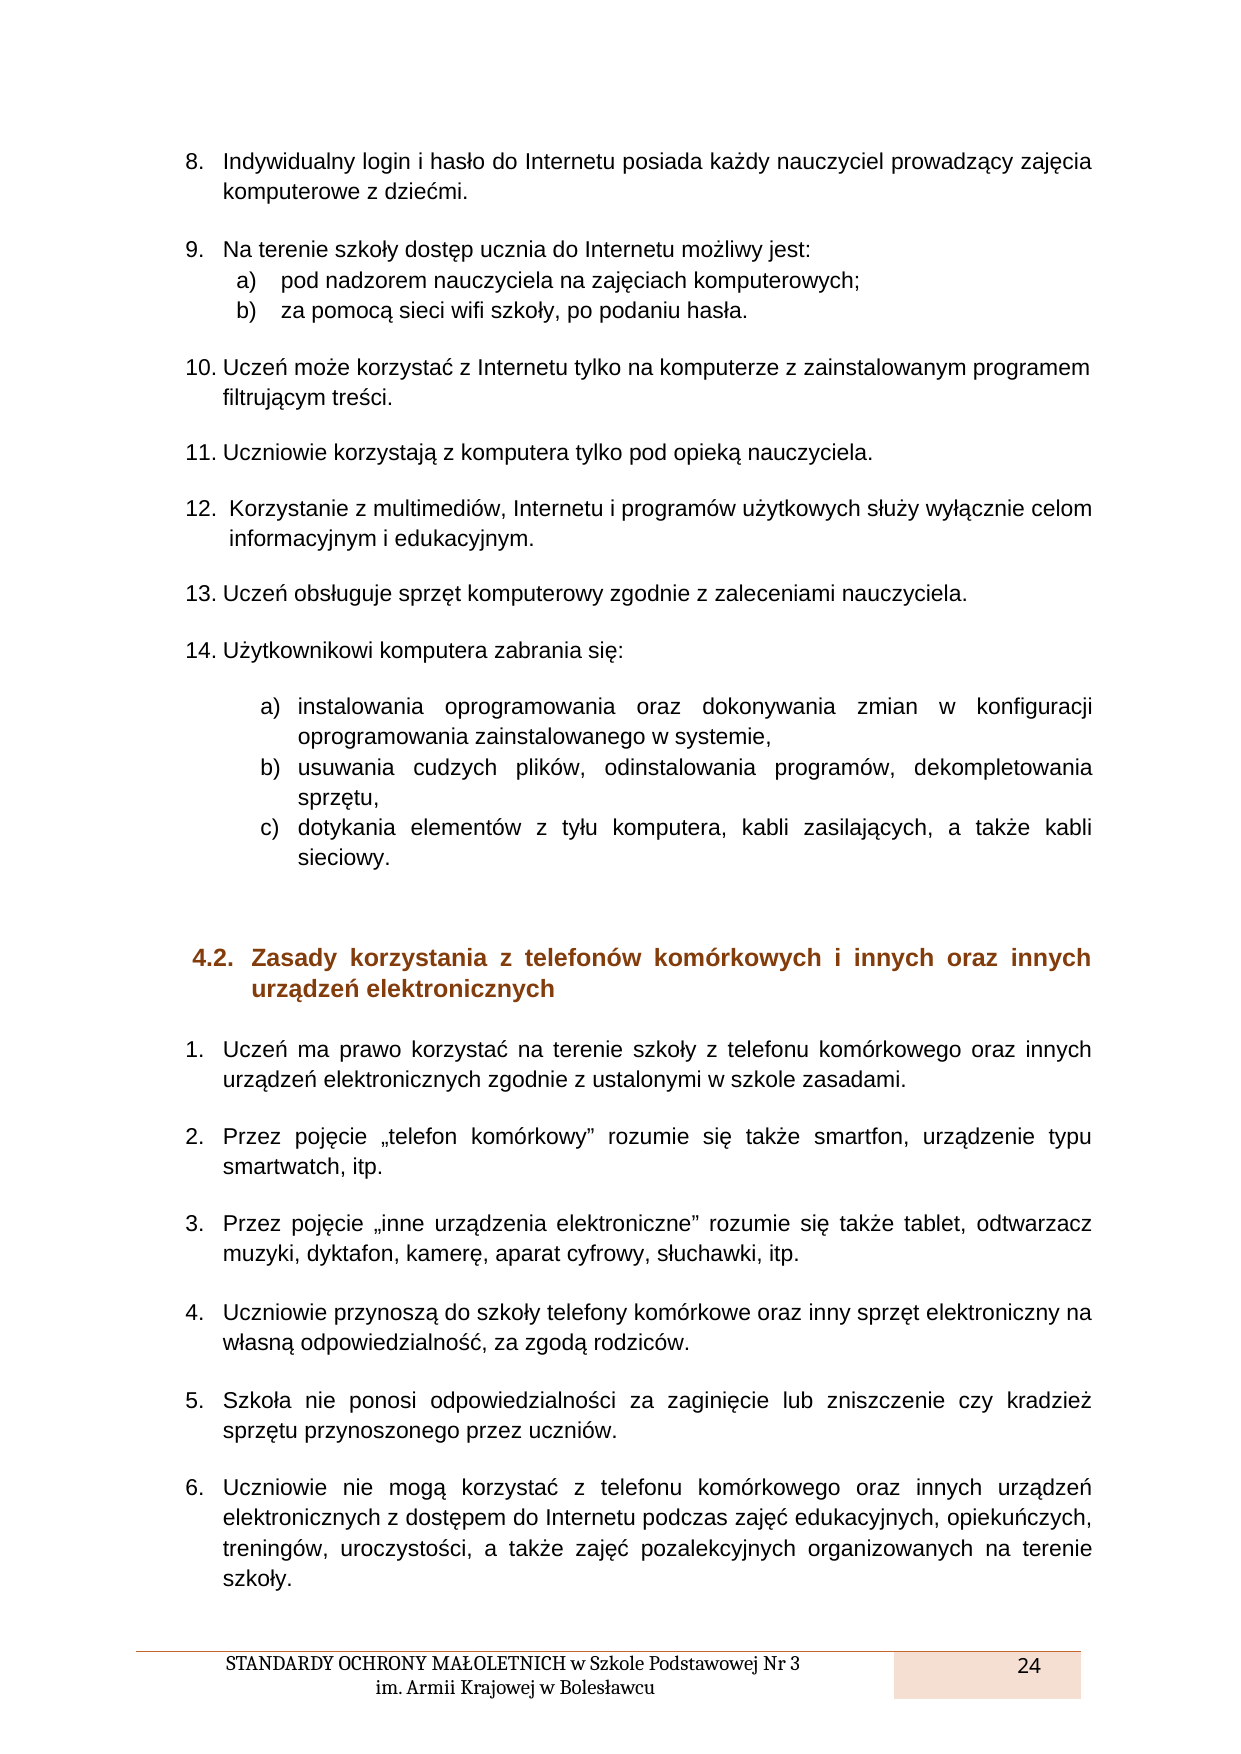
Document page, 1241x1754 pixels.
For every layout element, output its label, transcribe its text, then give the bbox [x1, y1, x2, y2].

list Szkoła nie ponosi odpowiedzialności za zaginięcie lub zniszczenie czy kradzież sprzętu przynoszonego przez uczniów. [185, 1387, 1093, 1444]
list Uczeń może korzystać z Internetu tylko na komputerze z zainstalowanym programem [185, 353, 1093, 380]
list filtrującym treści. [223, 384, 1093, 410]
list Zasady korzystania z telefonów komórkowych i innych oraz innych urządzeń elektronicznych [192, 943, 1093, 1003]
list Uczniowie przynoszą do szkoły telefony komórkowe oraz inny sprzęt elektroniczny na własną odpowiedzialność, za zgodą rodziców. [185, 1298, 1093, 1355]
list Na terenie szkoły dostęp ucznia do Internetu możliwy jest: [185, 236, 1093, 263]
list instalowania oprogramowania oraz dokonywania zmian w konfiguracji oprogramowania zainstalowanego w systemie, [260, 693, 1093, 750]
list informacyjnym i edukacyjnym. [223, 525, 1093, 552]
list Indywidualny login i hasło do Internetu posiada każdy nauczyciel prowadzący zajęcia komputerowe z dziećmi. [185, 148, 1093, 204]
list za pomocą sieci wifi szkoły, po podaniu hasła. [236, 297, 1093, 323]
list dotykania elementów z tyłu komputera, kabli zasilających, a także kabli sieciowy. [260, 814, 1093, 871]
list Użytkownikowi komputera zabrania się: [185, 637, 1093, 663]
list pod nadzorem nauczyciela na zajęciach komputerowych; [236, 267, 1093, 293]
list usuwania cudzych plików, odinstalowania programów, dekompletowania sprzętu, [260, 753, 1093, 810]
list Korzystanie z multimediów, Internetu i programów użytkowych służy wyłącznie celom [185, 495, 1093, 521]
list Uczniowie korzystają z komputera tylko pod opieką nauczyciela. [185, 438, 1093, 465]
list Przez pojęcie „telefon komórkowy” rozumie się także smartfon, urządzenie typu smartwatch, itp. [185, 1123, 1093, 1179]
list Przez pojęcie „inne urządzenia elektroniczne” rozumie się także tablet, odtwarzacz muzyki, dyktafon, kamerę, aparat cyfrowy, słuchawki, itp. [185, 1209, 1093, 1266]
list Uczeń ma prawo korzystać na terenie szkoły z telefonu komórkowego oraz innych urządzeń elektronicznych zgodnie z ustalonymi w szkole zasadami. [185, 1036, 1093, 1093]
list Uczniowie nie mogą korzystać z telefonu komórkowego oraz innych urządzeń elektronicznych z dostępem do Internetu podczas zajęć edukacyjnych, opiekuńczych, treningów, uroczystości, a także zajęć pozalekcyjnych organizowanych na terenie szkoły. [185, 1474, 1093, 1591]
list Uczeń obsługuje sprzęt komputerowy zgodnie z zaleceniami nauczyciela. [185, 580, 1093, 606]
